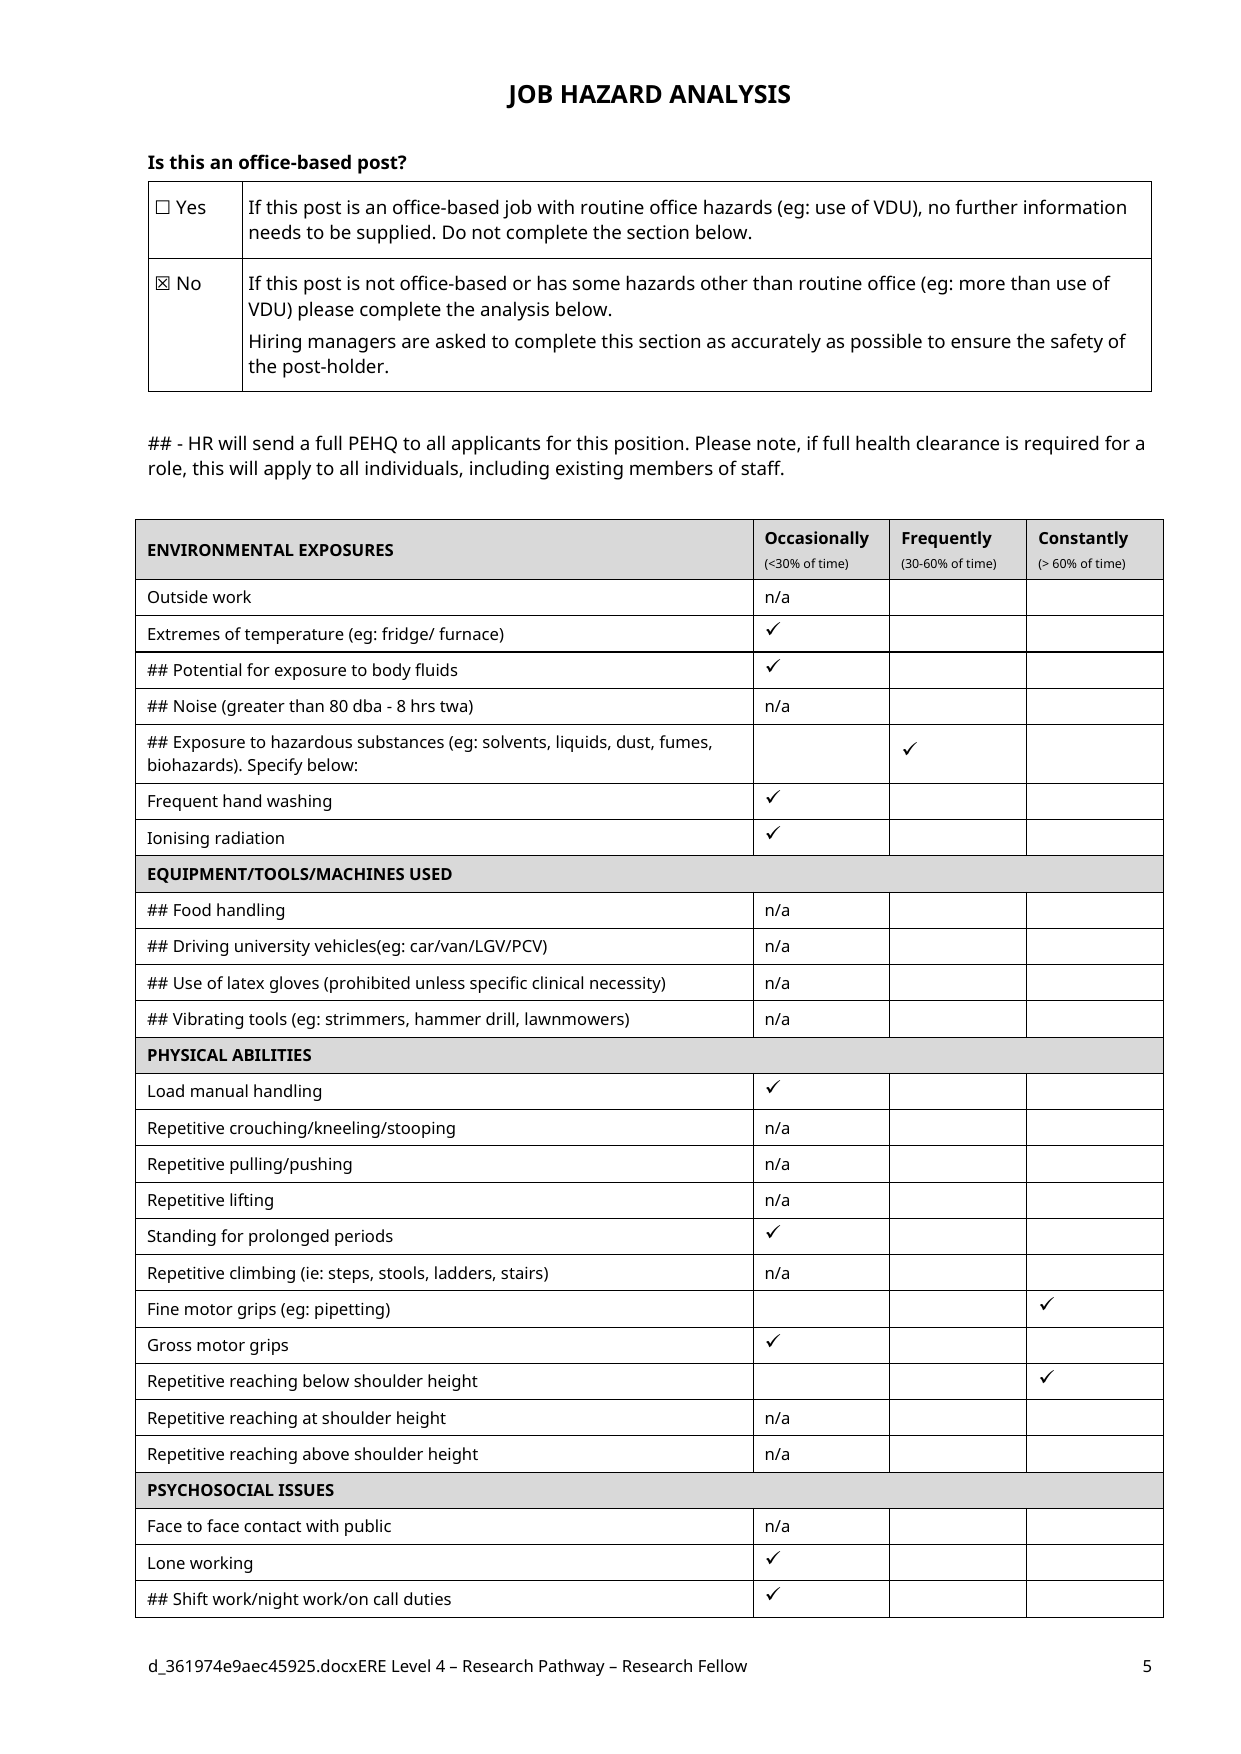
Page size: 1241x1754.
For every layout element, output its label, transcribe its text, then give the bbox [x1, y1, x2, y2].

table_cell [1027, 965, 1163, 1000]
table_cell n/a [754, 1183, 889, 1218]
table_cell ## Shift work/night work/on call duties [136, 1581, 753, 1617]
table_cell [890, 1545, 1026, 1580]
table_cell [890, 1436, 1026, 1472]
table_cell n/a [754, 893, 889, 928]
table_cell [1027, 1074, 1163, 1109]
table_cell ## Use of latex gloves (prohibited unless specific clinical necessity) [136, 965, 753, 1000]
table_cell ## Exposure to hazardous substances (eg: solvents, liquids, dust, fumes, biohazards). Specify below: [136, 725, 753, 783]
table_cell Repetitive pulling/pushing [136, 1146, 753, 1182]
table_cell [1027, 725, 1163, 783]
table_cell [1027, 1364, 1163, 1399]
table_cell [1027, 1581, 1163, 1617]
table_header If this post is an office-based job with routine office hazards (eg: use of VDU), no further information needs to be supplied. Do not complete the section below. [243, 182, 1151, 257]
table_cell [1027, 1436, 1163, 1472]
table_cell [1027, 689, 1163, 724]
table_cell ## Driving university vehicles(eg: car/van/LGV/PCV) [136, 929, 753, 964]
table_cell n/a [754, 689, 889, 724]
table_cell [1027, 893, 1163, 928]
table_cell Gross motor grips [136, 1328, 753, 1363]
text Is this an office-based post? [148, 149, 1152, 175]
table_cell n/a [754, 1509, 889, 1544]
table_cell [1027, 1146, 1163, 1182]
table_cell Load manual handling [136, 1074, 753, 1109]
table_cell [1027, 1183, 1163, 1218]
table_cell [1027, 1509, 1163, 1544]
table_cell Face to face contact with public [136, 1509, 753, 1544]
table_cell EQUIPMENT/TOOLS/MACHINES USED [136, 856, 1163, 892]
text JOB HAZARD ANALYSIS [148, 77, 1152, 111]
table_cell [754, 1219, 889, 1254]
table_cell [754, 653, 889, 688]
table_cell [890, 1400, 1026, 1435]
table_cell n/a [754, 580, 889, 615]
table_header Frequently (30-60% of time) [890, 520, 1026, 579]
table_cell No [149, 259, 242, 391]
table_cell [1027, 1255, 1163, 1290]
table_cell [1027, 616, 1163, 651]
table_cell [890, 1291, 1026, 1327]
table_cell n/a [754, 1436, 889, 1472]
table_cell n/a [754, 1255, 889, 1290]
table_cell [890, 1255, 1026, 1290]
table_cell [754, 1364, 889, 1399]
table_cell Frequent hand washing [136, 784, 753, 819]
table_cell Repetitive reaching at shoulder height [136, 1400, 753, 1435]
table_cell Repetitive crouching/kneeling/stooping [136, 1110, 753, 1145]
table_header Yes [149, 182, 242, 257]
table_cell ## Vibrating tools (eg: strimmers, hammer drill, lawnmowers) [136, 1001, 753, 1037]
table_cell [890, 653, 1026, 688]
table_cell Repetitive reaching below shoulder height [136, 1364, 753, 1399]
table_cell [890, 616, 1026, 651]
table_cell [890, 1219, 1026, 1254]
table_header Constantly (> 60% of time) [1027, 520, 1163, 579]
table_cell ## Food handling [136, 893, 753, 928]
table_cell Lone working [136, 1545, 753, 1580]
table_cell ## Noise (greater than 80 dba - 8 hrs twa) [136, 689, 753, 724]
table_cell Fine motor grips (eg: pipetting) [136, 1291, 753, 1327]
table_cell [754, 1291, 889, 1327]
table_cell n/a [754, 1110, 889, 1145]
text ## - HR will send a full PEHQ to all applicants for this position. Please note, if full health clearance is required for a role, this will apply to all individuals, including existing members of staff. [148, 430, 1152, 481]
table_cell [890, 1509, 1026, 1544]
table_cell n/a [754, 965, 889, 1000]
table_cell n/a [754, 1400, 889, 1435]
table_cell [1027, 1328, 1163, 1363]
table_cell [890, 965, 1026, 1000]
table_cell [890, 1074, 1026, 1109]
table_cell [1027, 929, 1163, 964]
table_cell PHYSICAL ABILITIES [136, 1038, 1163, 1073]
table_cell [1027, 1219, 1163, 1254]
table_cell [754, 616, 889, 651]
table_cell [754, 1545, 889, 1580]
table_cell Standing for prolonged periods [136, 1219, 753, 1254]
table_cell n/a [754, 1001, 889, 1037]
table_cell [1027, 1400, 1163, 1435]
table_cell [890, 1110, 1026, 1145]
table_cell [890, 1581, 1026, 1617]
table_cell [1027, 580, 1163, 615]
table_cell Repetitive reaching above shoulder height [136, 1436, 753, 1472]
table_cell n/a [754, 929, 889, 964]
table_cell Extremes of temperature (eg: fridge/ furnace) [136, 616, 753, 651]
table_header Occasionally (<30% of time) [754, 520, 889, 579]
table_cell [890, 1146, 1026, 1182]
table_header ENVIRONMENTAL EXPOSURES [136, 520, 753, 579]
table_cell PSYCHOSOCIAL ISSUES [136, 1473, 1163, 1508]
table_cell [890, 1328, 1026, 1363]
table_cell Outside work [136, 580, 753, 615]
table_cell [754, 784, 889, 819]
table_cell [890, 820, 1026, 855]
table_cell [1027, 653, 1163, 688]
table_cell [1027, 1001, 1163, 1037]
table_cell [754, 820, 889, 855]
table_cell [754, 725, 889, 783]
table_cell [890, 893, 1026, 928]
table_cell [890, 1001, 1026, 1037]
table_cell [754, 1328, 889, 1363]
table_cell [890, 580, 1026, 615]
table_cell [890, 1183, 1026, 1218]
table_cell ## Potential for exposure to body fluids [136, 653, 753, 688]
table_cell [754, 1074, 889, 1109]
table_cell [890, 689, 1026, 724]
table_cell Repetitive lifting [136, 1183, 753, 1218]
table_cell [890, 929, 1026, 964]
table_cell [754, 1581, 889, 1617]
table_cell [1027, 1545, 1163, 1580]
table_cell [1027, 1110, 1163, 1145]
table_cell Ionising radiation [136, 820, 753, 855]
table_cell [890, 725, 1026, 783]
table_cell [1027, 1291, 1163, 1327]
table_cell [890, 784, 1026, 819]
table_cell [1027, 784, 1163, 819]
table_cell Repetitive climbing (ie: steps, stools, ladders, stairs) [136, 1255, 753, 1290]
table_cell If this post is not office-based or has some hazards other than routine office (eg: more than use of VDU) please complete the analysis below. Hiring managers are asked to complete this section as accurately as possible to ensure the safety of the post-holder. [243, 259, 1151, 391]
table_cell [1027, 820, 1163, 855]
table_cell [890, 1364, 1026, 1399]
table_cell n/a [754, 1146, 889, 1182]
